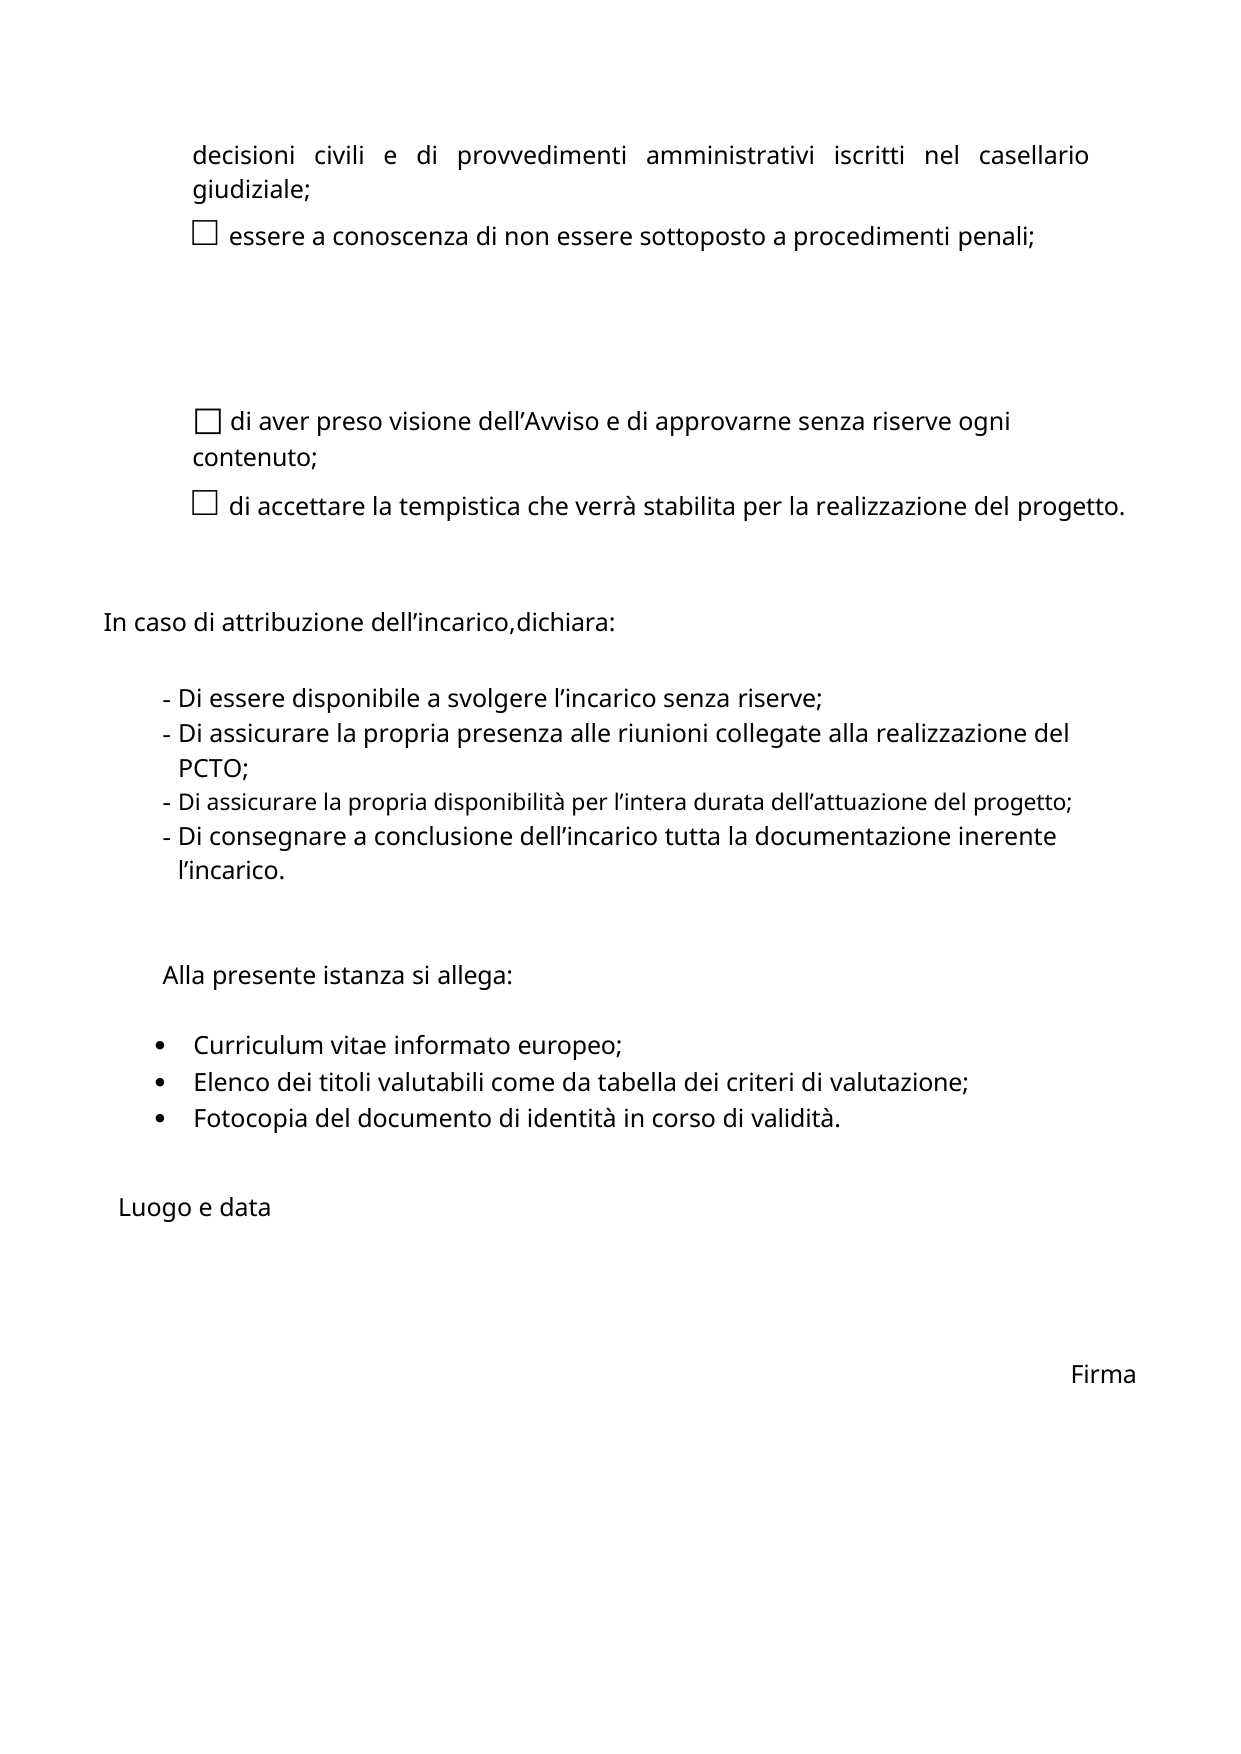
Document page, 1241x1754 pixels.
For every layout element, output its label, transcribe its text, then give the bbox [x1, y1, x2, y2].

text Firma [103, 1356, 1137, 1390]
list □ essere a conoscenza di non essere sottoposto a procedimenti penali; [192, 206, 1137, 254]
list Di assicurare la propria presenza alle riunioni collegate alla realizzazione del PCTO; [162, 716, 1137, 784]
list Di assicurare la propria disponibilità per l’intera durata dell’attuazione del progetto; [162, 786, 1137, 817]
text Alla presente istanza si allega: [162, 958, 1137, 992]
list Fotocopia del documento di identità in corso di validità. [156, 1100, 1137, 1134]
list Curriculum vitae informato europeo; [156, 1028, 1137, 1062]
list □ di aver preso visione dell’Avviso e di approvarne senza riserve ogni contenuto; [192, 394, 1137, 474]
list □ di accettare la tempistica che verrà stabilita per la realizzazione del progetto. [192, 476, 1137, 524]
list Elenco dei titoli valutabili come da tabella dei criteri di valutazione; [156, 1064, 1137, 1098]
text Luogo e data [118, 1189, 1137, 1223]
list Di essere disponibile a svolgere l’incarico senza riserve; [162, 680, 1137, 714]
text In caso di attribuzione dell’incarico,dichiara: [103, 604, 1137, 638]
list Di consegnare a conclusione dell’incarico tutta la documentazione inerente l’incarico. [162, 819, 1137, 887]
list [192, 137, 1091, 206]
